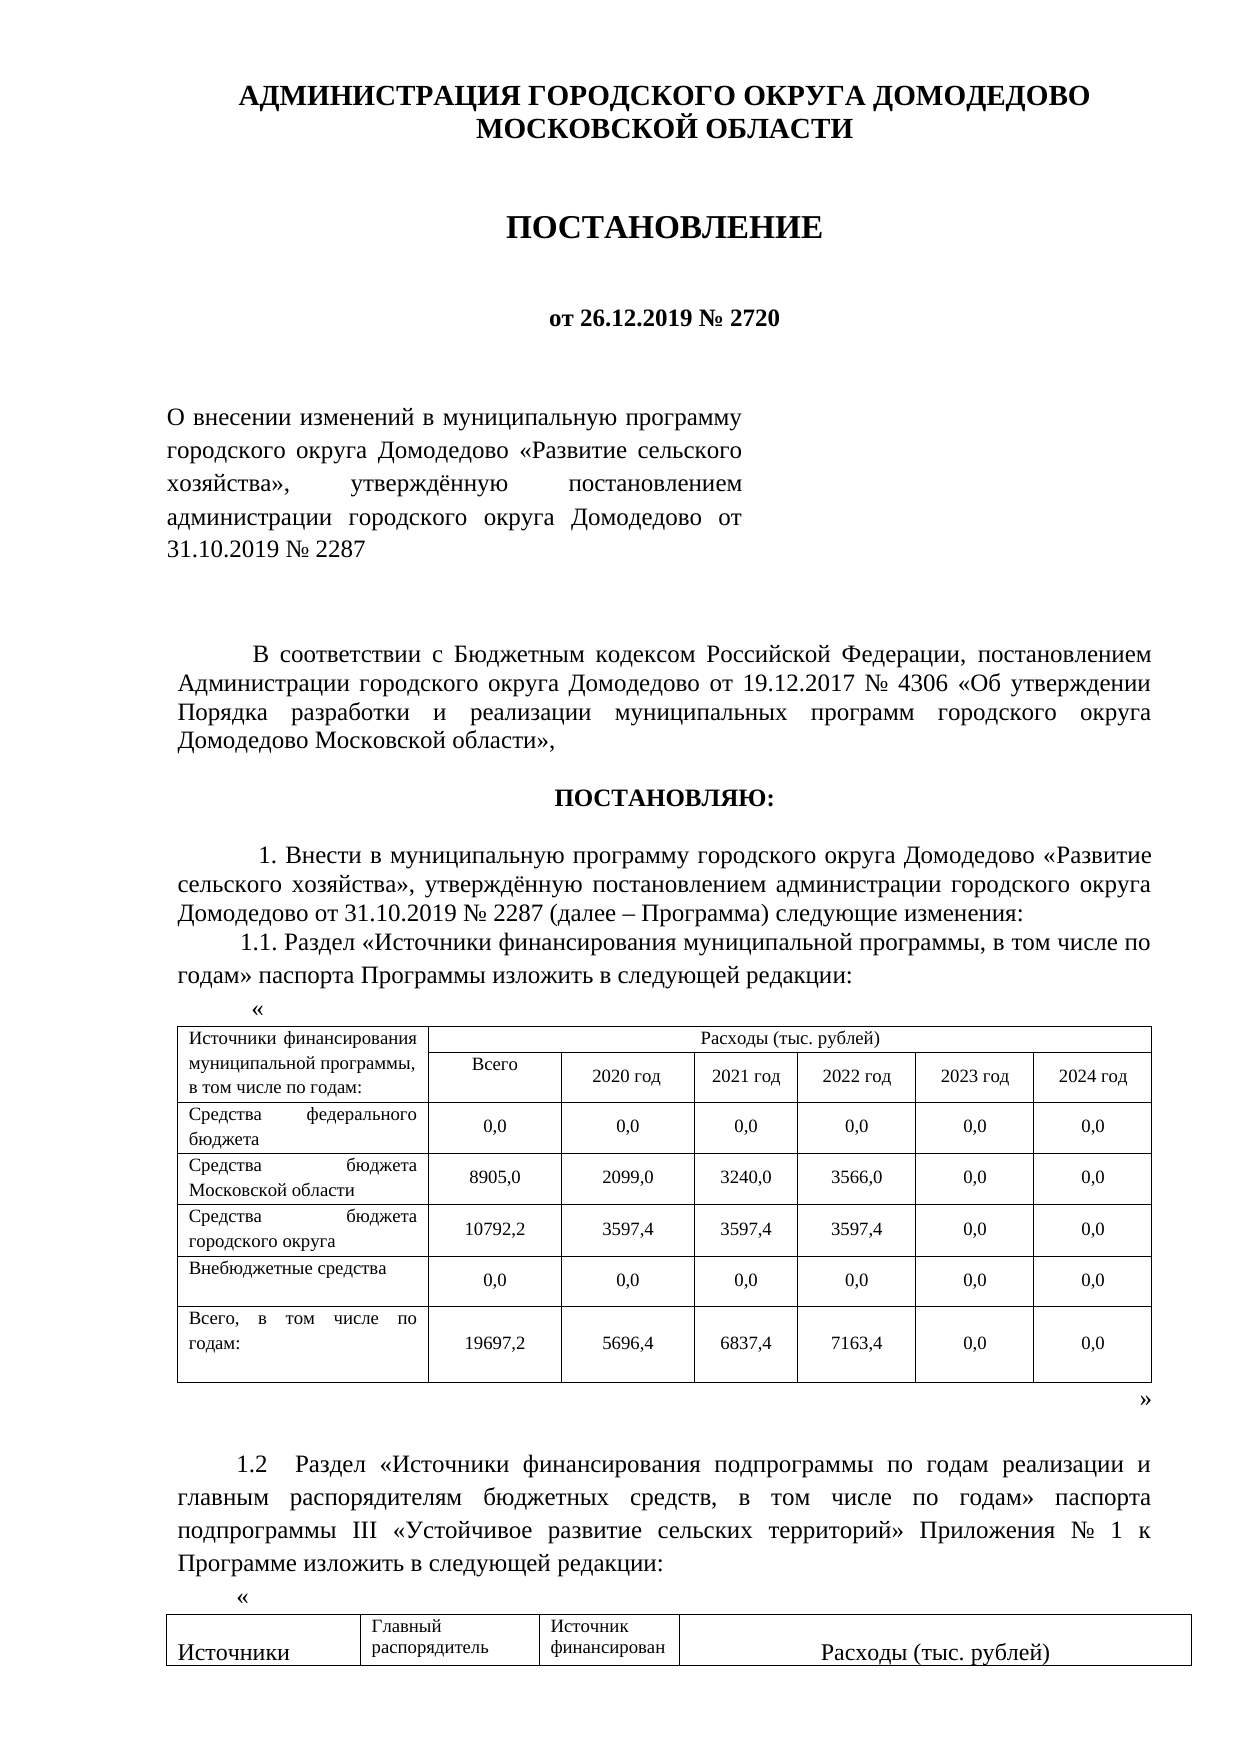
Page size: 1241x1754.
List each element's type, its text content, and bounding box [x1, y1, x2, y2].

table_cell 6837,4 [695, 1307, 797, 1382]
table_cell 8905,0 [429, 1154, 561, 1204]
text ПОСТАНОВЛЕНИЕ [177, 207, 1152, 246]
table_cell 0,0 [429, 1103, 561, 1153]
text 1.2 Раздел «Источники финансирования подпрограммы по годам реализации и главным распорядителям бюджетных средств, в том числе по годам» паспорта подпрограммы III «Устойчивое развитие сельских территорий» Приложения № 1 к Программе изложить в следующей редакции: [177, 1449, 1152, 1576]
table_cell 0,0 [1034, 1103, 1151, 1153]
table_cell Внебюджетные средства [178, 1257, 428, 1306]
table_cell 5696,4 [562, 1307, 694, 1382]
table_cell Всего [429, 1053, 561, 1102]
table_cell 0,0 [562, 1257, 694, 1306]
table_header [167, 1615, 360, 1665]
table_cell Средства федерального бюджета [178, 1103, 428, 1153]
table_cell 2023 год [916, 1053, 1033, 1102]
table_cell 0,0 [916, 1257, 1033, 1306]
table_cell 3566,0 [798, 1154, 915, 1204]
table_cell 3597,4 [562, 1205, 694, 1256]
table_cell 0,0 [695, 1257, 797, 1306]
text В соответствии с Бюджетным кодексом Российской Федерации, постановлением Администрации городского округа Домодедово от 19.12.2017 № 4306 «Об утверждении Порядка разработки и реализации муниципальных программ городского округа Домодедово Московской области», [177, 639, 1152, 754]
table_cell Средства бюджета городского округа [178, 1205, 428, 1256]
table_cell 0,0 [798, 1257, 915, 1306]
table_cell 2022 год [798, 1053, 915, 1102]
text « [177, 1581, 1152, 1609]
table_cell 10792,2 [429, 1205, 561, 1256]
text 1.1. Раздел «Источники финансирования муниципальной программы, в том числе по годам» паспорта Программы изложить в следующей редакции: [177, 927, 1152, 988]
table_cell 3597,4 [695, 1205, 797, 1256]
table_cell 2020 год [562, 1053, 694, 1102]
table_cell 3240,0 [695, 1154, 797, 1204]
text « [118, 993, 1152, 1021]
table_cell 0,0 [916, 1205, 1033, 1256]
table_cell Средства бюджета Московской области [178, 1154, 428, 1204]
table_header Источники финансирования муниципальной программы, в том числе по годам: [178, 1027, 428, 1102]
table_cell 0,0 [1034, 1257, 1151, 1306]
table_cell 3597,4 [798, 1205, 915, 1256]
table_header Расходы (тыс. рублей) [429, 1027, 1151, 1052]
table_cell 0,0 [916, 1154, 1033, 1204]
table_header Расходы (тыс. рублей) [680, 1615, 1191, 1665]
table_cell 0,0 [798, 1103, 915, 1153]
table_cell 0,0 [1034, 1307, 1151, 1382]
table_cell Всего, в том числе по годам: [178, 1307, 428, 1382]
text ПОСТАНОВЛЯЮ: [177, 783, 1152, 812]
table_cell 0,0 [695, 1103, 797, 1153]
table_cell 0,0 [1034, 1205, 1151, 1256]
text АДМИНИСТРАЦИЯ ГОРОДСКОГО ОКРУГА ДОМОДЕДОВО [177, 78, 1152, 111]
table_cell 0,0 [429, 1257, 561, 1306]
table_cell 2099,0 [562, 1154, 694, 1204]
text » [177, 1383, 1152, 1411]
table_cell 0,0 [562, 1103, 694, 1153]
table_cell 0,0 [916, 1103, 1033, 1153]
table_cell 2021 год [695, 1053, 797, 1102]
text 1. Внести в муниципальную программу городского округа Домодедово «Развитие сельского хозяйства», утверждённую постановлением администрации городского округа Домодедово от 31.10.2019 № 2287 (далее – Программа) следующие изменения: [177, 840, 1152, 927]
text МОСКОВСКОЙ ОБЛАСТИ [177, 111, 1152, 145]
table_cell 0,0 [1034, 1154, 1151, 1204]
table_cell 2024 год [1034, 1053, 1151, 1102]
text от 26.12.2019 № 2720 [177, 303, 1152, 332]
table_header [540, 1615, 679, 1665]
table_cell 7163,4 [798, 1307, 915, 1382]
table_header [361, 1615, 539, 1665]
table_cell 0,0 [916, 1307, 1033, 1382]
table_cell 19697,2 [429, 1307, 561, 1382]
